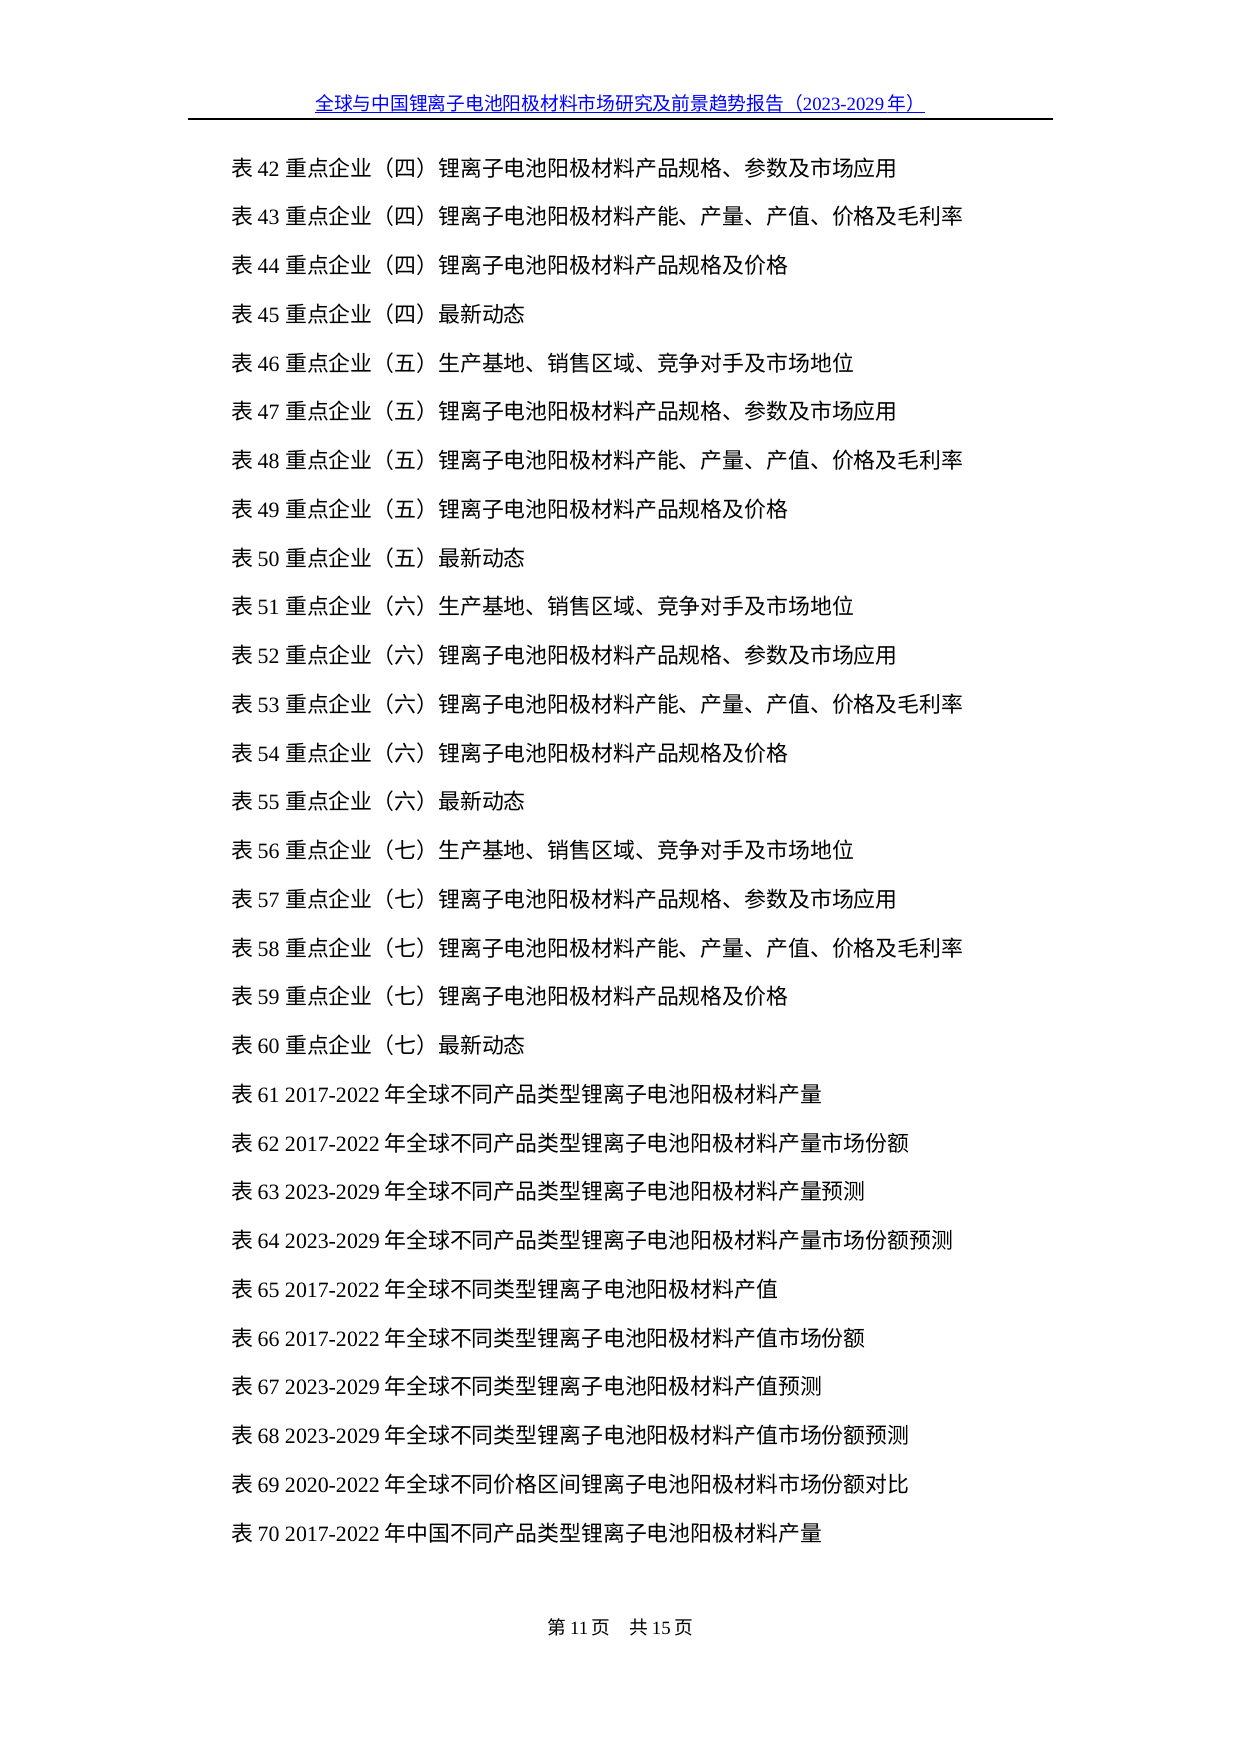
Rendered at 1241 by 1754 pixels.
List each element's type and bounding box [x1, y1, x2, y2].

text [187, 150, 1053, 1548]
